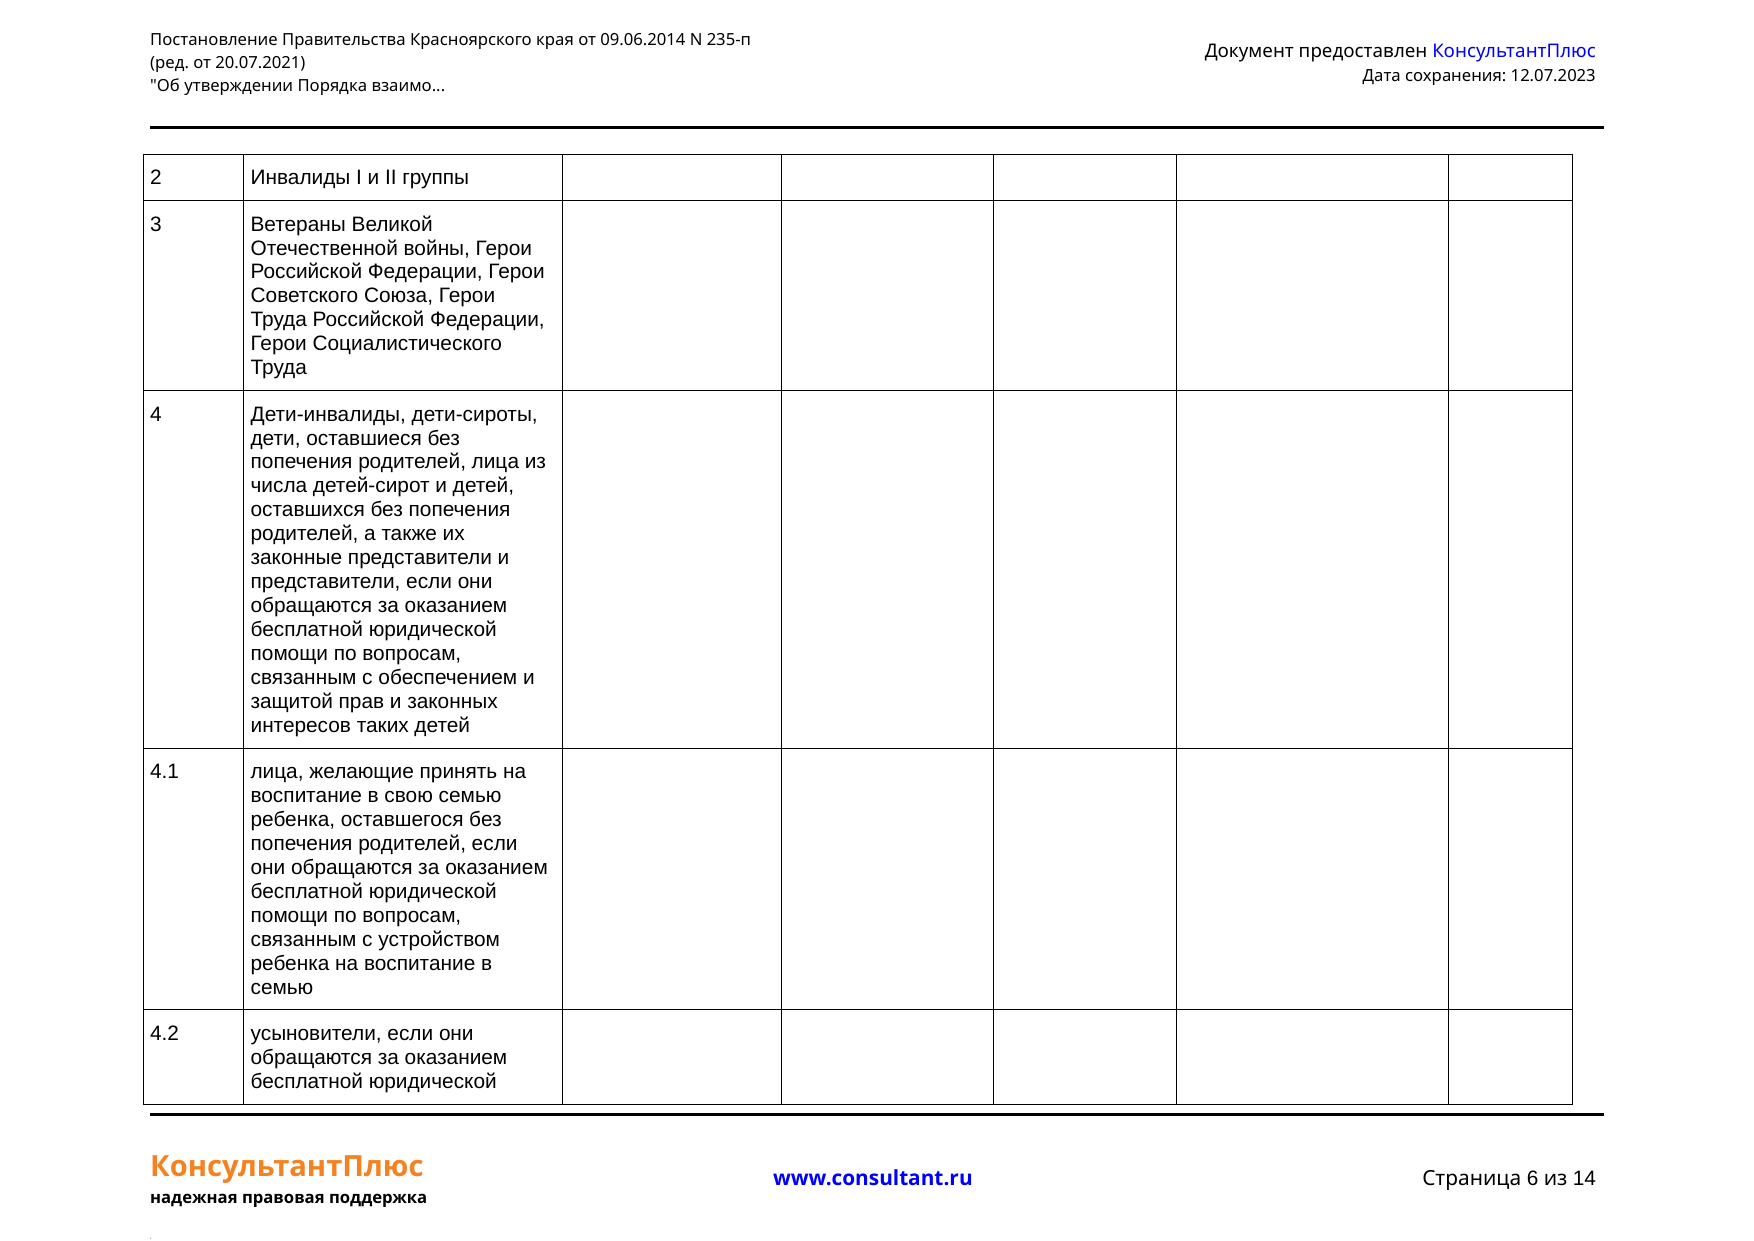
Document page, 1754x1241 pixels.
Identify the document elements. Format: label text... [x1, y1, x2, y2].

table_cell [782, 391, 993, 747]
table_cell Инвалиды I и II группы [244, 155, 562, 200]
table_cell [1449, 1010, 1572, 1103]
table_cell [563, 1010, 781, 1103]
table_cell 2 [144, 155, 243, 200]
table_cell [244, 1010, 562, 1103]
table_cell [994, 1010, 1176, 1103]
table_cell [1177, 1010, 1448, 1103]
table_cell [782, 1010, 993, 1103]
table_cell [782, 749, 993, 1009]
table_cell 4.1 [144, 749, 243, 1009]
table_cell [1177, 201, 1448, 390]
table_cell 4.2 [144, 1010, 243, 1103]
table_cell 3 [144, 201, 243, 390]
table_cell лица, желающие принять на воспитание в свою семью ребенка, оставшегося без попечения родителей, если они обращаются за оказанием бесплатной юридической помощи по вопросам, связанным с устройством ребенка на воспитание в семью [244, 749, 562, 1009]
table_cell Дети-инвалиды, дети-сироты, дети, оставшиеся без попечения родителей, лица из числа детей-сирот и детей, оставшихся без попечения родителей, а также их законные представители и представители, если они обращаются за оказанием бесплатной юридической помощи по вопросам, связанным с обеспечением и защитой прав и законных интересов таких детей [244, 391, 562, 747]
table_cell [563, 155, 781, 200]
table_cell Ветераны Великой Отечественной войны, Герои Российской Федерации, Герои Советского Союза, Герои Труда Российской Федерации, Герои Социалистического Труда [244, 201, 562, 390]
table_cell [1177, 155, 1448, 200]
table_cell [563, 201, 781, 390]
table_cell [782, 201, 993, 390]
table_cell [563, 391, 781, 747]
table_cell [563, 749, 781, 1009]
table_cell [782, 155, 993, 200]
table_cell [994, 155, 1176, 200]
table_cell [994, 201, 1176, 390]
table_cell [1449, 155, 1572, 200]
table_cell [1449, 391, 1572, 747]
table_cell [1177, 749, 1448, 1009]
table_cell [994, 391, 1176, 747]
table_cell 4 [144, 391, 243, 747]
table_cell [994, 749, 1176, 1009]
table_cell [1177, 391, 1448, 747]
table_cell [1449, 749, 1572, 1009]
table_cell [1449, 201, 1572, 390]
